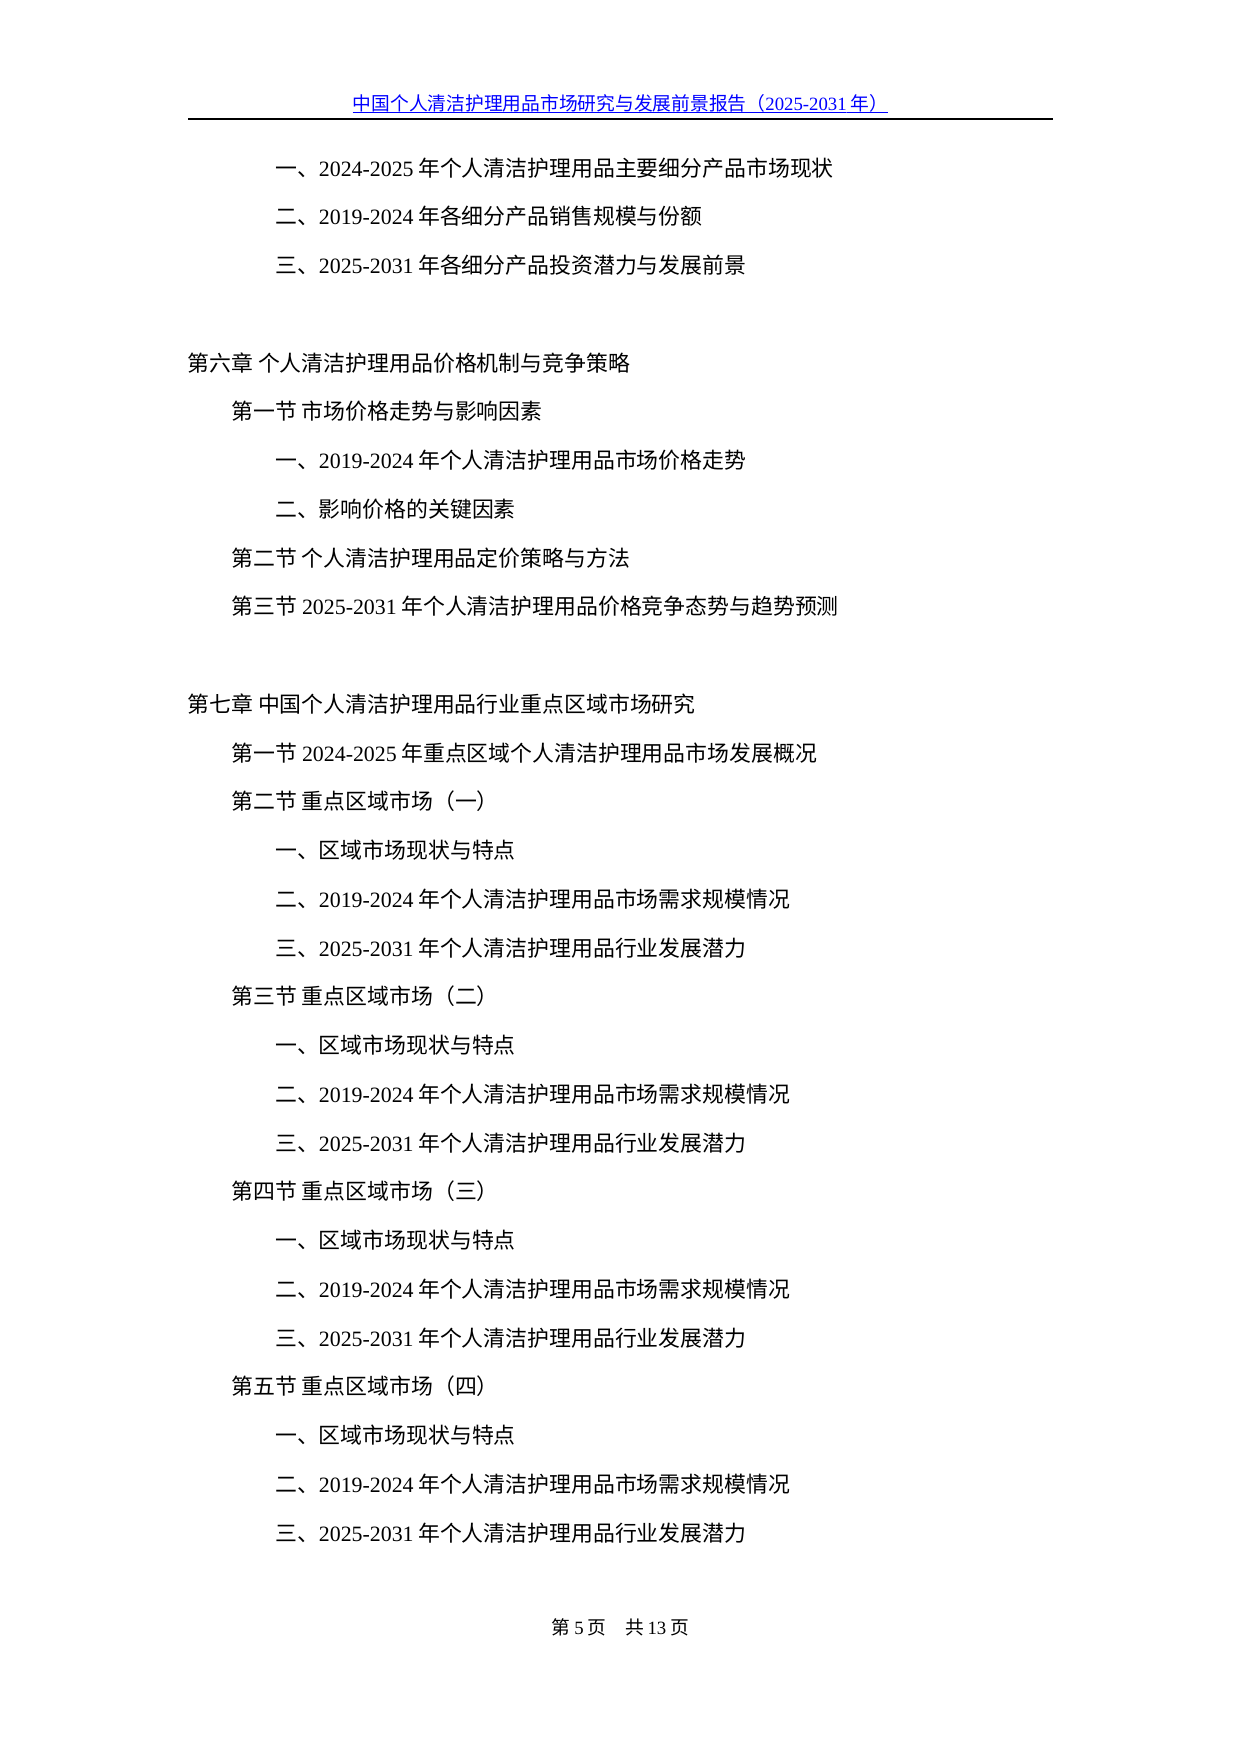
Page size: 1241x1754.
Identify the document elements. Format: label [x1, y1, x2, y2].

text [187, 150, 1053, 1548]
